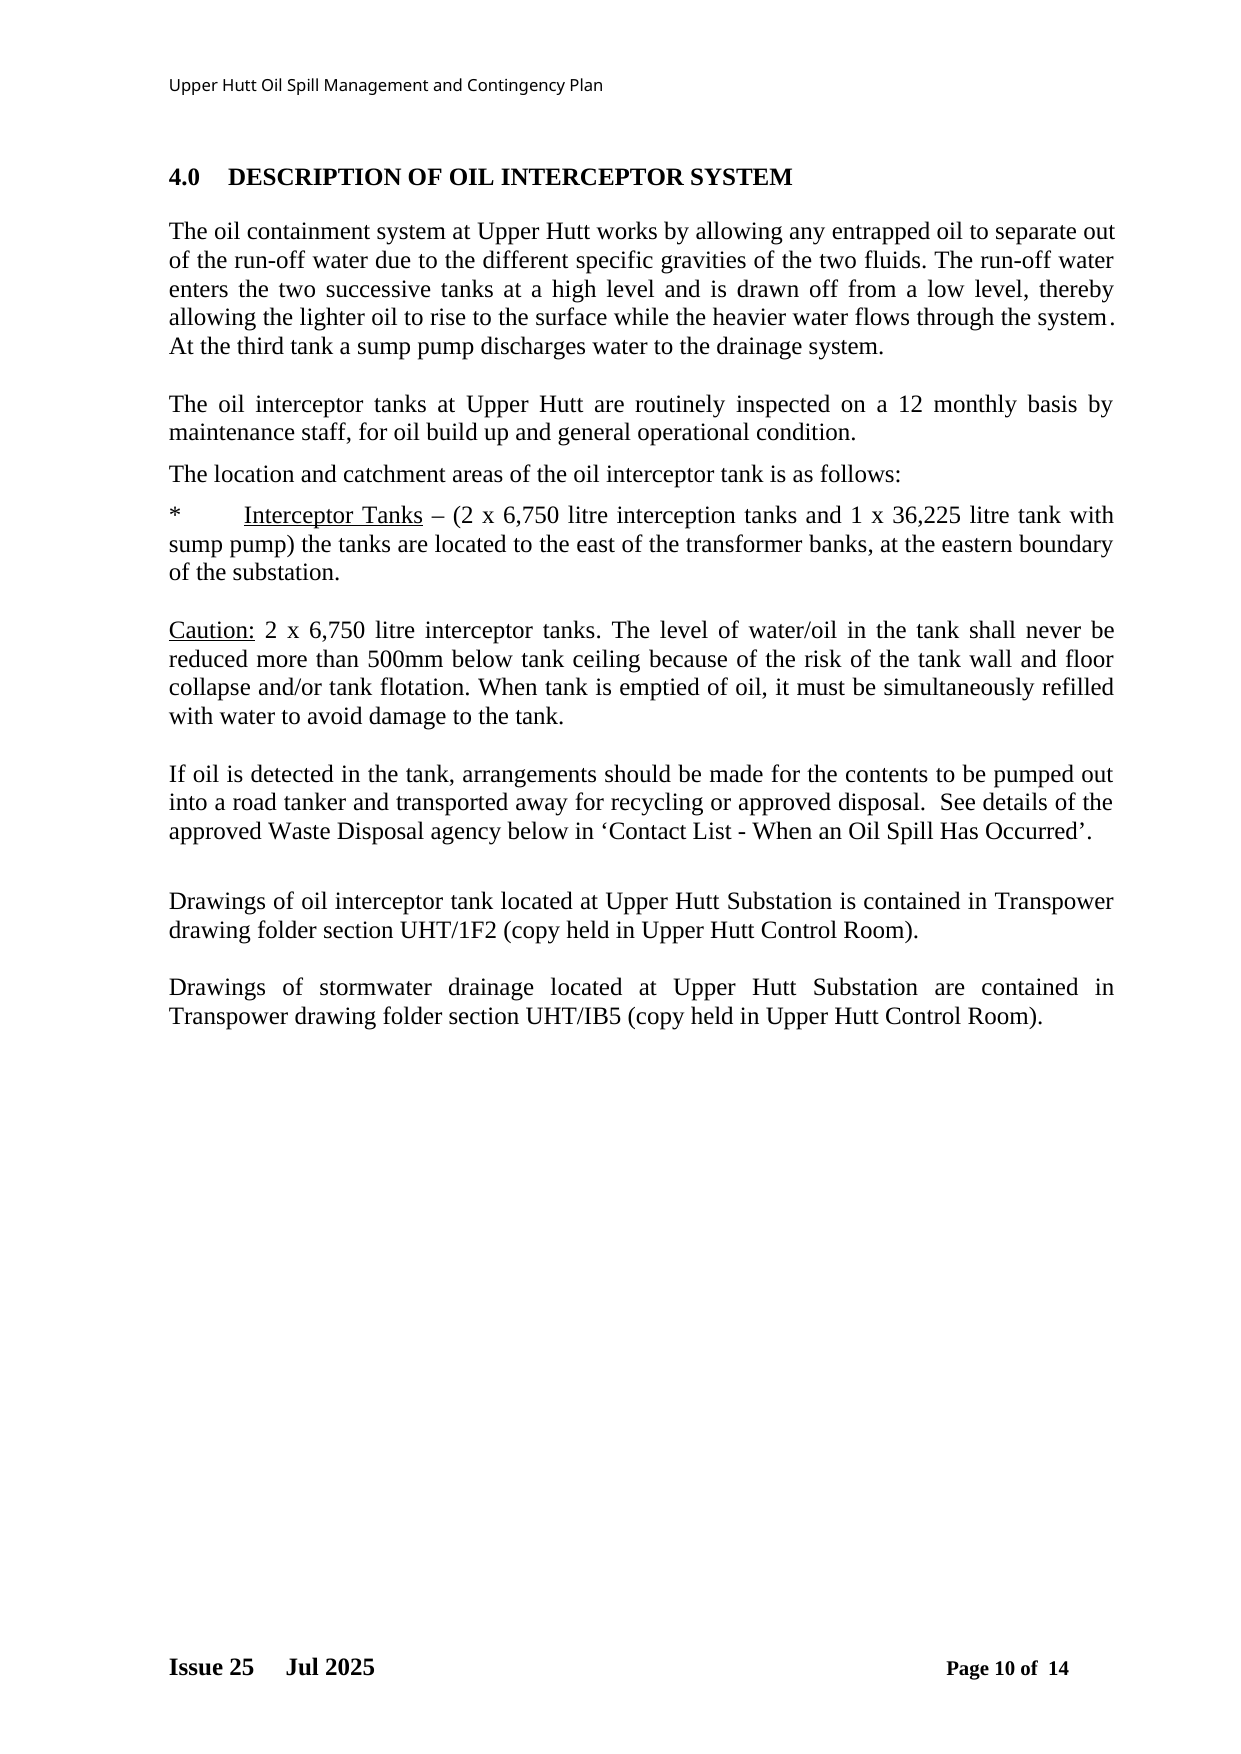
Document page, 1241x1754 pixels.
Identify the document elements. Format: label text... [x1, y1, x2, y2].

text The location and catchment areas of the oil interceptor tank is as follows: [169, 459, 1115, 487]
text The oil interceptor tanks at Upper Hutt are routinely inspected on a 12 monthly basis by maintenance staff, for oil build up and general operational condition. [169, 389, 1115, 446]
text If oil is detected in the tank, arrangements should be made for the contents to be pumped out into a road tanker and transported away for recycling or approved disposal. See details of the approved Waste Disposal agency below in ‘Contact List - When an Oil Spill Has Occurred’. [169, 759, 1115, 845]
text The oil containment system at Upper Hutt works by allowing any entrapped oil to separate out of the run-off water due to the different specific gravities of the two fluids. The run-off water enters the two successive tanks at a high level and is drawn off from a low level, thereby allowing the lighter oil to rise to the surface while the heavier water flows through the system. At the third tank a sump pump discharges water to the drainage system. [169, 216, 1115, 360]
text Drawings of oil interceptor tank located at Upper Hutt Substation is contained in Transpower drawing folder section UHT/1F2 (copy held in Upper Hutt Control Room). [169, 886, 1115, 944]
text Caution: 2 x 6,750 litre interceptor tanks. The level of water/oil in the tank shall never be reduced more than 500mm below tank ceiling because of the risk of the tank wall and floor collapse and/or tank flotation. When tank is emptied of oil, it must be simultaneously refilled with water to avoid damage to the tank. [169, 615, 1115, 730]
text 4.0 DESCRIPTION OF oil interceptor system [169, 162, 1115, 191]
list Interceptor Tanks – (2 x 6,750 litre interception tanks and 1 x 36,225 litre tank with sump pump) the tanks are located to the east of the transformer banks, at the eastern boundary of the substation. [169, 500, 1115, 586]
text Drawings of stormwater drainage located at Upper Hutt Substation are contained in Transpower drawing folder section UHT/IB5 (copy held in Upper Hutt Control Room). [169, 972, 1115, 1030]
